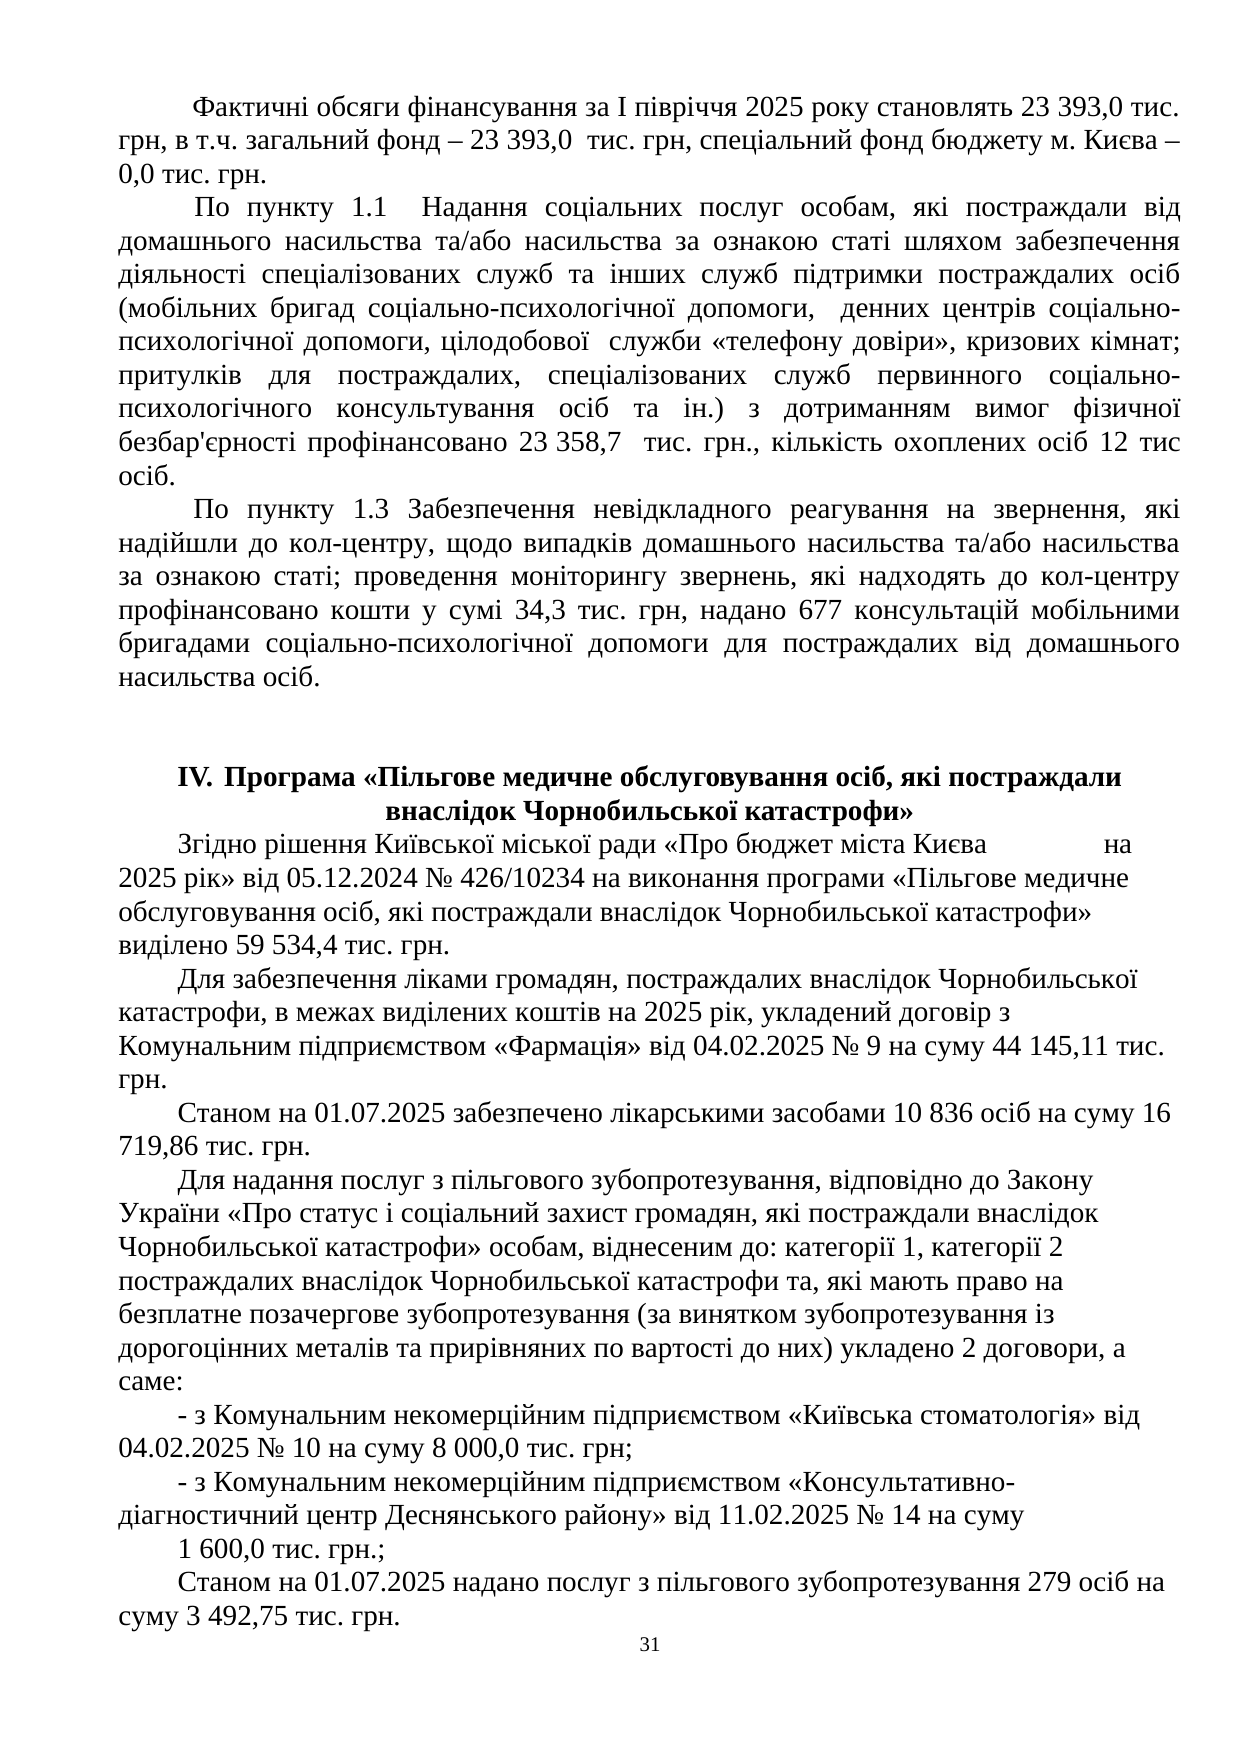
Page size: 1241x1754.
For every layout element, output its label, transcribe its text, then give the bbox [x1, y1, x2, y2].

text Згідно рішення Київської міської ради «Про бюджет міста Києва на 2025 рік» від 05.12.2024 № 426/10234 на виконання програми «Пільгове медичне обслуговування осіб, які постраждали внаслідок Чорнобильської катастрофи» виділено 59 534,4 тис. грн. [118, 827, 1181, 961]
text Для забезпечення ліками громадян, постраждалих внаслідок Чорнобильської катастрофи, в межах виділених коштів на 2025 рік, укладений договір з Комунальним підприємством «Фармація» від 04.02.2025 № 9 на суму 44 145,11 тис. грн. [118, 961, 1181, 1095]
text - з Комунальним некомерційним підприємством «Київська стоматологія» від 04.02.2025 № 10 на суму 8 000,0 тис. грн; [118, 1397, 1181, 1464]
text Фактичні обсяги фінансування за І півріччя 2025 року становлять 23 393,0 тис. грн, в т.ч. загальний фонд – 23 393,0 тис. грн, спеціальний фонд бюджету м. Києва – 0,0 тис. грн. [118, 89, 1181, 189]
text По пункту 1.1 Надання соціальних послуг особам, які постраждали від домашнього насильства та/або насильства за ознакою статі шляхом забезпечення діяльності спеціалізованих служб та інших служб підтримки постраждалих осіб (мобільних бригад соціально-психологічної допомоги, денних центрів соціально-психологічної допомоги, цілодобової служби «телефону довіри», кризових кімнат; притулків для постраждалих, спеціалізованих служб первинного соціально-психологічного консультування осіб та ін.) з дотриманням вимог фізичної безбар'єрності профінансовано 23 358,7 тис. грн., кількість охоплених осіб 12 тис осіб. [118, 189, 1181, 491]
list Програма «Пільгове медичне обслуговування осіб, які постраждали внаслідок Чорнобильської катастрофи» [118, 759, 1181, 827]
text Станом на 01.07.2025 забезпечено лікарськими засобами 10 836 осіб на суму 16 719,86 тис. грн. [118, 1095, 1181, 1162]
text Станом на 01.07.2025 надано послуг з пільгового зубопротезування 279 осіб на суму 3 492,75 тис. грн. [118, 1564, 1181, 1632]
text По пункту 1.3 Забезпечення невідкладного реагування на звернення, які надійшли до кол-центру, щодо випадків домашнього насильства та/або насильства за ознакою статі; проведення моніторингу звернень, які надходять до кол-центру профінансовано кошти у сумі 34,3 тис. грн, надано 677 консультацій мобільними бригадами соціально-психологічної допомоги для постраждалих від домашнього насильства осіб. [118, 491, 1181, 692]
text - з Комунальним некомерційним підприємством «Консультативно-діагностичний центр Деснянського району» від 11.02.2025 № 14 на суму [118, 1464, 1181, 1531]
text Для надання послуг з пільгового зубопротезування, відповідно до Закону України «Про статус і соціальний захист громадян, які постраждали внаслідок Чорнобильської катастрофи» особам, віднесеним до: категорії 1, категорії 2 постраждалих внаслідок Чорнобильської катастрофи та, які мають право на безплатне позачергове зубопротезування (за винятком зубопротезування із дорогоцінних металів та прирівняних по вартості до них) укладено 2 договори, а саме: [118, 1162, 1181, 1397]
text 1 600,0 тис. грн.; [118, 1531, 1181, 1564]
